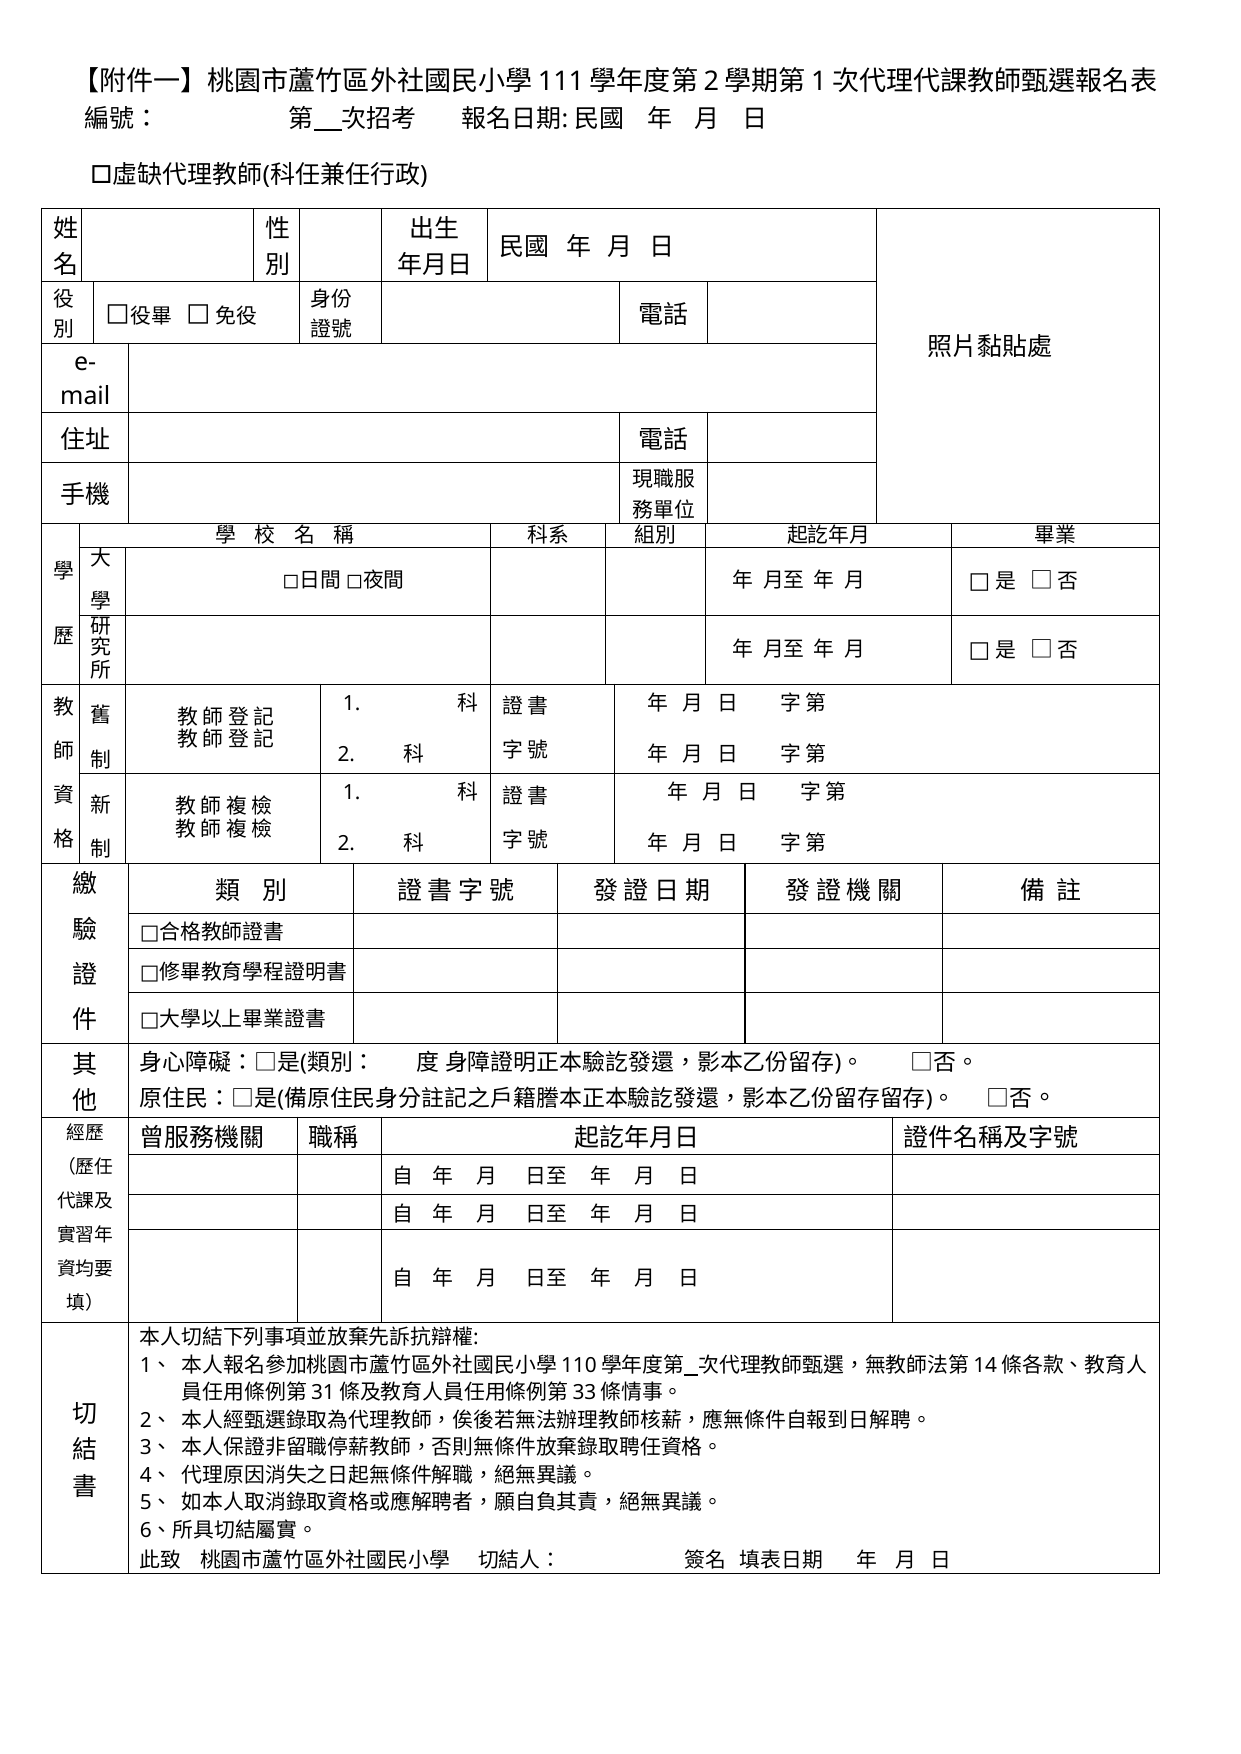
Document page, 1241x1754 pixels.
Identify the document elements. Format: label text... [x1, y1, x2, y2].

table_cell 身份證號 [300, 282, 381, 342]
table_cell [708, 282, 876, 342]
table_cell [606, 548, 705, 614]
table_header 姓名 [42, 209, 81, 281]
table_cell [746, 949, 942, 992]
table_cell [491, 548, 605, 614]
table_header 民國 年 月 日 [488, 209, 876, 281]
table_cell [893, 1195, 1159, 1229]
table_cell [491, 616, 605, 683]
text 【附件一】桃園市蘆竹區外社國民小學111學年度第2學期第1次代理代課教師甄選報名表 [65, 59, 1163, 98]
table_cell [298, 1230, 381, 1322]
table_cell 曾服務機關 [129, 1118, 297, 1154]
table_cell [893, 1155, 1159, 1194]
table_cell [746, 993, 942, 1043]
table_header 性別 [254, 209, 299, 281]
table_cell 發 證 機 關 [746, 864, 942, 913]
table_cell 研究所 [80, 616, 125, 683]
table_cell 教 師 登 記 教 師 登 記 [126, 685, 320, 773]
table_cell 自 年 月 日至 年 月 日 [382, 1155, 892, 1194]
table_cell 大 學 [80, 548, 125, 614]
table_cell [606, 616, 705, 683]
table_header [300, 209, 381, 281]
table_cell [354, 949, 557, 992]
table_cell 其 他 [42, 1044, 128, 1117]
table_cell 繳 驗 證 件 [42, 864, 128, 1043]
table_cell [558, 914, 744, 948]
table_cell □修畢教育學程證明書 [129, 949, 353, 992]
table_cell 起訖年月日 [382, 1118, 892, 1154]
table_cell 新 制 [80, 774, 125, 863]
table_cell 自 年 月 日至 年 月 日 [382, 1195, 892, 1229]
table_cell 組別 [606, 524, 705, 547]
table_cell [943, 949, 1159, 992]
text □虛缺代理教師(科任兼任行政) [90, 147, 1163, 192]
table_cell [708, 413, 876, 462]
table_cell 職稱 [298, 1118, 381, 1154]
table_cell [129, 344, 876, 412]
table_cell [708, 463, 876, 523]
table_cell □合格教師證書 [129, 914, 353, 948]
table_cell 年 月 日 字 第 年 月 日 字 第 [615, 774, 1159, 863]
table_cell [943, 914, 1159, 948]
table_cell [298, 1155, 381, 1194]
table_cell 年 月至 年 月 [706, 548, 951, 614]
table_cell ◻日間 ◻夜間 [126, 548, 490, 614]
table_cell 教 師 複 檢 教 師 複 檢 [126, 774, 320, 863]
table_cell 證 書 字 號 [491, 774, 614, 863]
table_cell □ 是 □ 否 [952, 616, 1159, 683]
table_cell 電話 [620, 413, 707, 462]
table_cell 自 年 月 日至 年 月 日 [382, 1230, 892, 1322]
table_cell 年 月 日 字 第 年 月 日 字 第 [615, 685, 1159, 773]
table_cell 證 書 字 號 [491, 685, 614, 773]
table_cell 住址 [42, 413, 128, 462]
table_cell 學 校 名 稱 [80, 524, 490, 547]
table_cell 電話 [620, 282, 707, 342]
table_cell [354, 993, 557, 1043]
table_cell 科 2. 科 [321, 774, 490, 863]
table_cell 學 歷 [42, 524, 79, 683]
table_cell [746, 914, 942, 948]
table_cell □ 是 □ 否 [952, 548, 1159, 614]
table_cell 畢業 [952, 524, 1159, 547]
table_cell [382, 282, 619, 342]
table_cell 役別 [42, 282, 93, 342]
table_cell [129, 463, 619, 523]
table_cell [558, 949, 744, 992]
table_cell 證件名稱及字號 [893, 1118, 1159, 1154]
table_cell 起訖年月 [706, 524, 951, 547]
table_cell 教 師 資 格 [42, 685, 79, 863]
table_cell [129, 1155, 297, 1194]
table_cell [354, 914, 557, 948]
table_header [82, 209, 253, 281]
table_cell [298, 1195, 381, 1229]
table_cell 備 註 [943, 864, 1159, 913]
table_cell [943, 993, 1159, 1043]
table_cell [129, 413, 619, 462]
table_cell [126, 616, 490, 683]
table_header 出生 年月日 [382, 209, 487, 281]
table_cell 身心障礙：□是(類別： 度 身障證明正本驗訖發還，影本乙份留存)。 □否。 原住民：□是(備原住民身分註記之戶籍謄本正本驗訖發還，影本乙份留存留存)。 □否。 [129, 1044, 1159, 1117]
table_cell [129, 1195, 297, 1229]
table_cell 經歷 （歷任代課及實習年資均要填） [42, 1118, 128, 1322]
table_cell 舊 制 [80, 685, 125, 773]
table_cell 切 結 書 [42, 1323, 128, 1573]
table_cell [558, 993, 744, 1043]
table_header 照片黏貼處 [877, 209, 1159, 523]
table_cell 科系 [491, 524, 605, 547]
table_cell [893, 1230, 1159, 1322]
table_cell 手機 [42, 463, 128, 523]
table_cell □大學以上畢業證書 [129, 993, 353, 1043]
table_cell 類 別 [129, 864, 353, 913]
table_cell 發 證 日 期 [558, 864, 744, 913]
table_cell ⬜役畢 ⬜ 免役 [94, 282, 299, 342]
table_cell e-mail [42, 344, 128, 412]
table_cell 現職服務單位 [620, 463, 707, 523]
table_cell 證 書 字 號 [354, 864, 557, 913]
table_cell 年 月至 年 月 [706, 616, 951, 683]
text 編號： 第 次招考 報名日期: 民國 年 月 日 [65, 98, 1163, 135]
table_cell 本人切結下列事項並放棄先訴抗辯權: 本人報名參加桃園市蘆竹區外社國民小學110學年度第 次代理教師甄選，無教師法第14條各款、教育人員任用條例第31條及教育人員任用條例第33條情事。 本人經甄選錄取為代理教師，俟後若無法辦理教師核薪，應無條件自報到日解聘。 本人保證非留職停薪教師，否則無條件放棄錄取聘任資格。 代理原因消失之日起無條件解職，絕無異議。 如本人取消錄取資格或應解聘者，願自負其責，絕無異議。 6、所具切結屬實。 此致 桃園市蘆竹區外社國民小學 切結人： 簽名 填表日期 年 月 日 [129, 1323, 1159, 1573]
table_cell 科 2. 科 [321, 685, 490, 773]
table_cell [129, 1230, 297, 1322]
